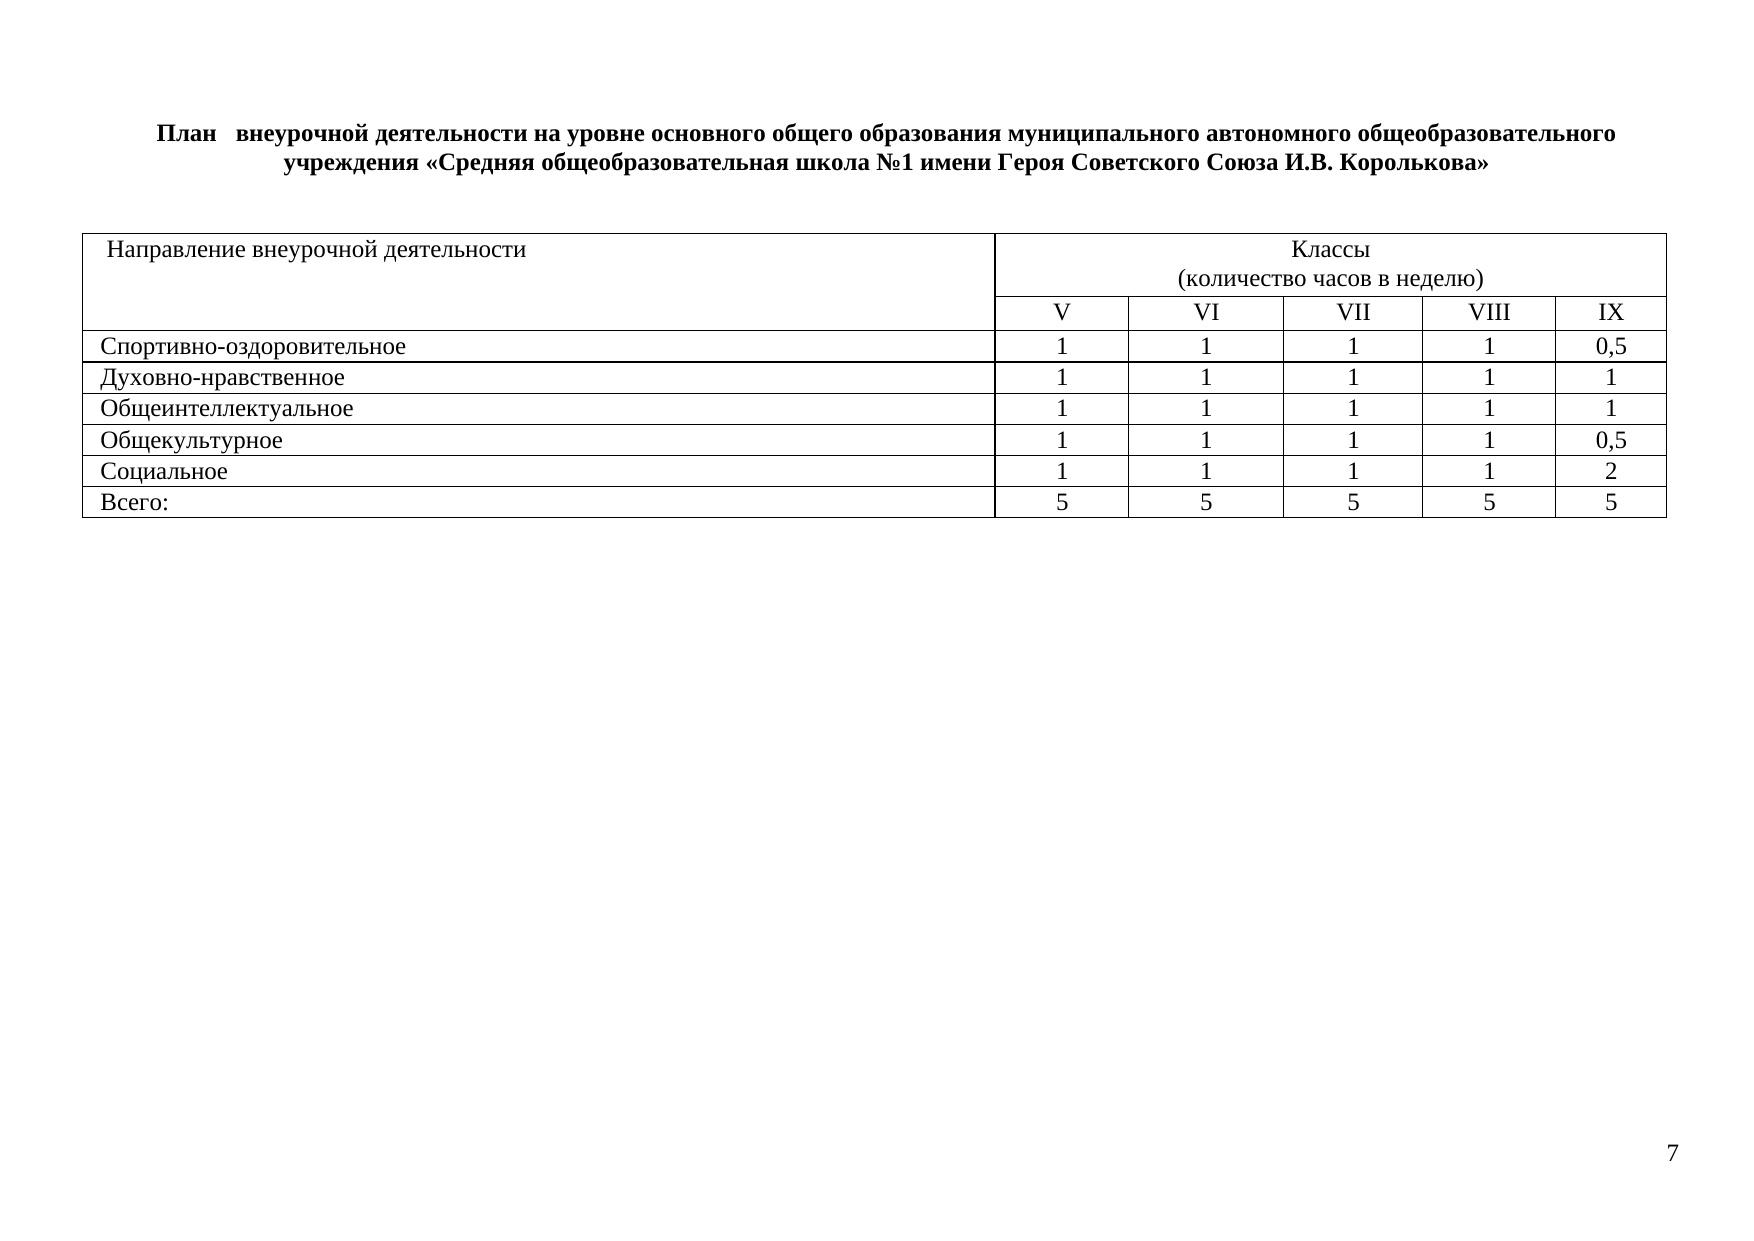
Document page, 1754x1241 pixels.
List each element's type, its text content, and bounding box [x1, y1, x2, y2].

table_cell 5 [1556, 487, 1666, 517]
table_cell 1 [1129, 394, 1283, 424]
table_cell 1 [1556, 363, 1666, 392]
table_cell Спортивно-оздоровительное [83, 331, 994, 361]
table_cell V [996, 297, 1128, 330]
table_cell Общекультурное [83, 425, 994, 455]
table_cell Духовно-нравственное [83, 363, 994, 392]
table_cell 1 [1284, 331, 1422, 361]
table_cell 1 [1284, 456, 1422, 486]
table_cell 1 [1129, 331, 1283, 361]
table_cell 1 [1129, 363, 1283, 392]
table_cell 1 [1423, 394, 1555, 424]
table_cell 1 [1423, 331, 1555, 361]
table_cell 0,5 [1556, 425, 1666, 455]
table_cell 1 [1284, 425, 1422, 455]
table_cell 1 [1284, 363, 1422, 392]
table_cell VII [1284, 297, 1422, 330]
table_cell Социальное [83, 456, 994, 486]
table_cell 1 [996, 456, 1128, 486]
table_cell 1 [1423, 456, 1555, 486]
table_cell VIII [1423, 297, 1555, 330]
table_cell IX [1556, 297, 1666, 330]
table_cell 1 [1423, 425, 1555, 455]
text План внеурочной деятельности на уровне основного общего образования муниципального автономного общеобразовательного учреждения «Средняя общеобразовательная школа №1 имени Героя Советского Союза И.В. Королькова» [94, 118, 1679, 176]
table_header Классы (количество часов в неделю) [996, 234, 1666, 296]
table_cell 1 [996, 363, 1128, 392]
table_cell 5 [1423, 487, 1555, 517]
table_cell 5 [1129, 487, 1283, 517]
table_header Направление внеурочной деятельности [83, 234, 994, 330]
table_cell 1 [1129, 456, 1283, 486]
table_cell 5 [996, 487, 1128, 517]
table_cell 2 [1556, 456, 1666, 486]
table_cell VI [1129, 297, 1283, 330]
table_cell 1 [1423, 363, 1555, 392]
table_cell 1 [1556, 394, 1666, 424]
table_cell 1 [996, 331, 1128, 361]
table_cell 0,5 [1556, 331, 1666, 361]
table_cell 5 [1284, 487, 1422, 517]
table_cell Общеинтеллектуальное [83, 394, 994, 424]
table_cell 1 [996, 394, 1128, 424]
table_cell 1 [1284, 394, 1422, 424]
table_cell Всего: [83, 487, 994, 517]
table_cell 1 [996, 425, 1128, 455]
table_cell 1 [1129, 425, 1283, 455]
